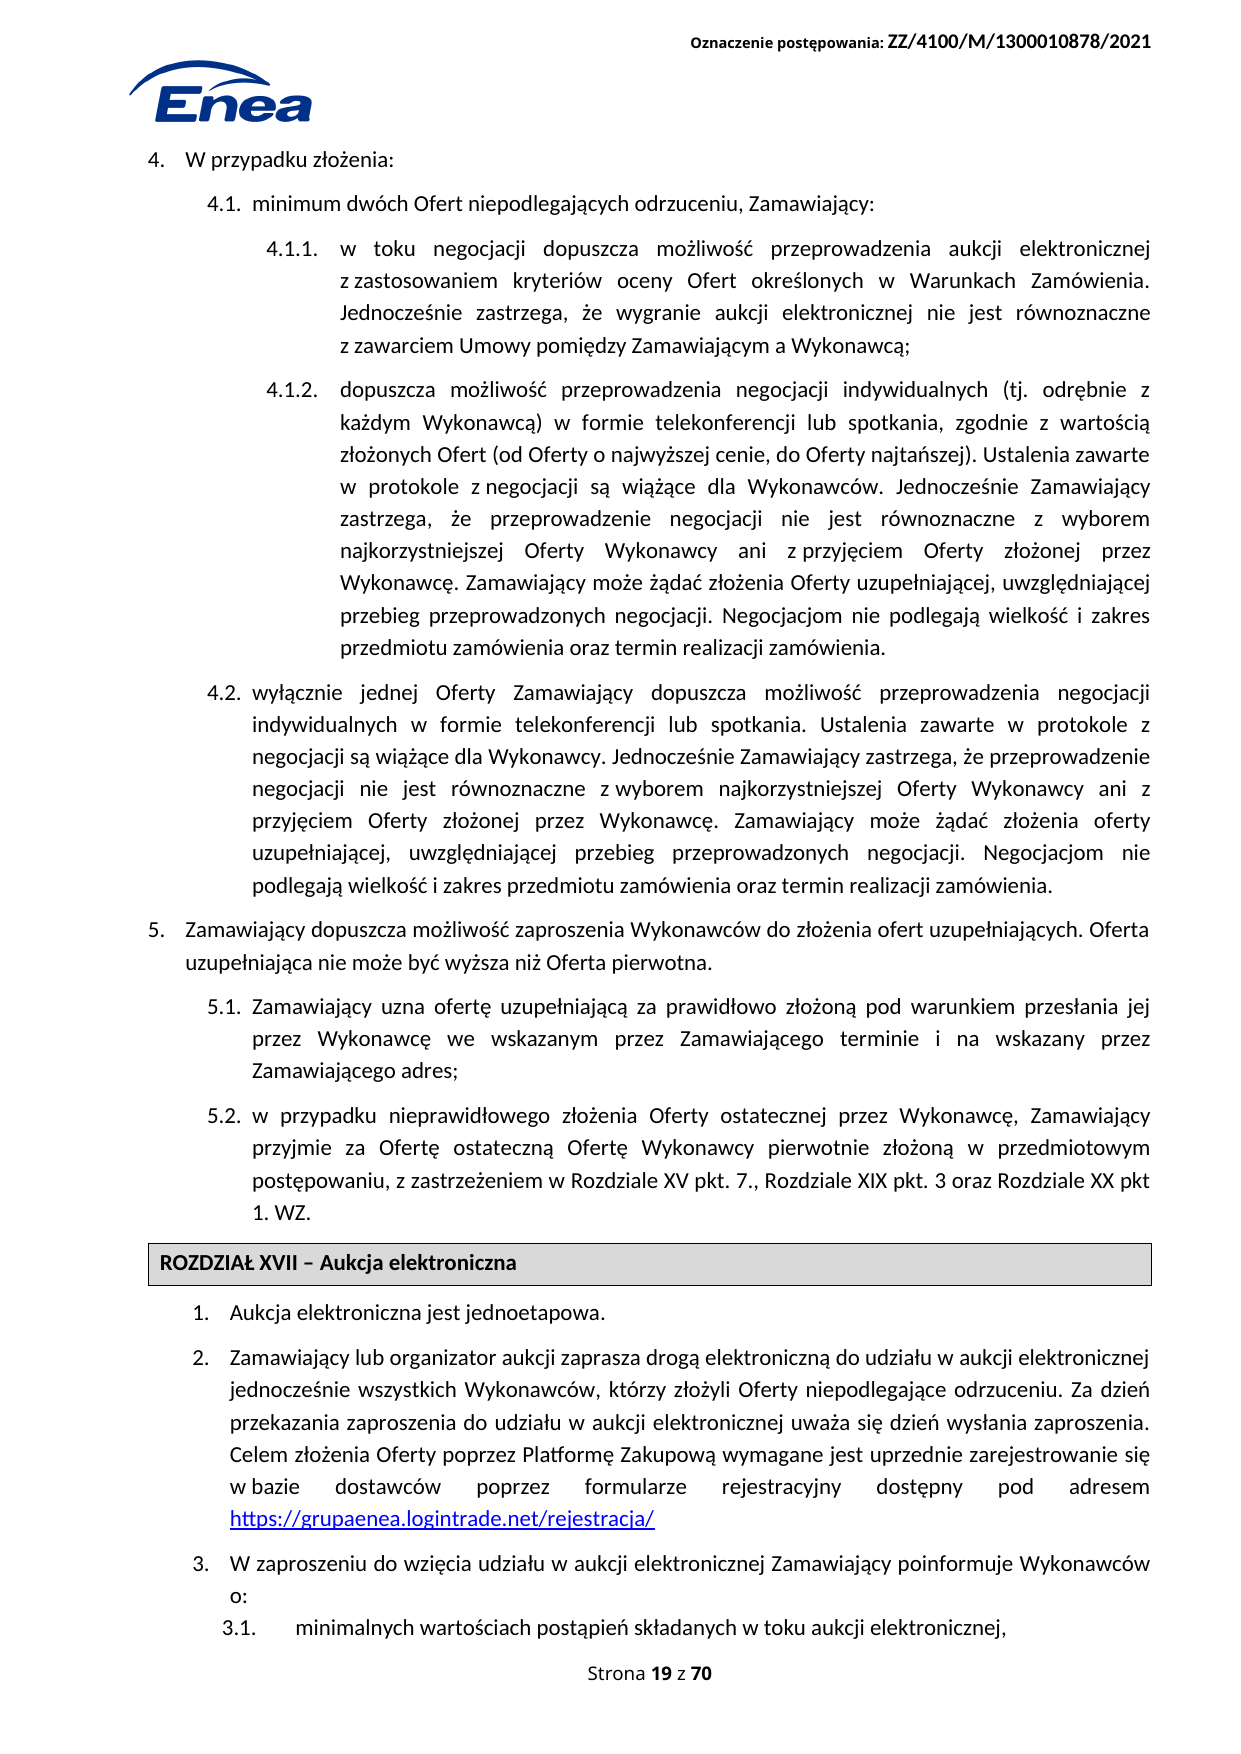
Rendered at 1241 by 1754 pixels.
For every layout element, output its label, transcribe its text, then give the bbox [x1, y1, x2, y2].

picture [117, 50, 324, 124]
list Aukcja elektroniczna jest jednoetapowa. [192, 1298, 1152, 1327]
list Zamawiający lub organizator aukcji zaprasza drogą elektroniczną do udziału w aukcji elektronicznej jednocześnie wszystkich Wykonawców, którzy złożyli Oferty niepodlegające odrzuceniu. Za dzień przekazania zaproszenia do udziału w aukcji elektronicznej uważa się dzień wysłania zaproszenia. Celem złożenia Oferty poprzez Platformę Zakupową wymagane jest uprzednie zarejestrowanie się w bazie dostawców poprzez formularze rejestracyjny dostępny pod adresem https://grupaenea.logintrade.net/rejestracja/ [192, 1343, 1152, 1532]
list W przypadku złożenia: [148, 145, 1152, 173]
list w toku negocjacji dopuszcza możliwość przeprowadzenia aukcji elektronicznej z zastosowaniem kryteriów oceny Ofert określonych w Warunkach Zamówienia. Jednocześnie zastrzega, że wygranie aukcji elektronicznej nie jest równoznaczne z zawarciem Umowy pomiędzy Zamawiającym a Wykonawcą; [266, 234, 1152, 359]
table_header ROZDZIAŁ XVII – Aukcja elektroniczna [149, 1244, 1151, 1285]
list dopuszcza możliwość przeprowadzenia negocjacji indywidualnych (tj. odrębnie z każdym Wykonawcą) w formie telekonferencji lub spotkania, zgodnie z wartością złożonych Ofert (od Oferty o najwyższej cenie, do Oferty najtańszej). Ustalenia zawarte w protokole z negocjacji są wiążące dla Wykonawców. Jednocześnie Zamawiający zastrzega, że przeprowadzenie negocjacji nie jest równoznaczne z wyborem najkorzystniejszej Oferty Wykonawcy ani z przyjęciem Oferty złożonej przez Wykonawcę. Zamawiający może żądać złożenia Oferty uzupełniającej, uwzględniającej przebieg przeprowadzonych negocjacji. Negocjacjom nie podlegają wielkość i zakres przedmiotu zamówienia oraz termin realizacji zamówienia. [266, 375, 1152, 661]
list wyłącznie jednej Oferty Zamawiający dopuszcza możliwość przeprowadzenia negocjacji indywidualnych w formie telekonferencji lub spotkania. Ustalenia zawarte w protokole z negocjacji są wiążące dla Wykonawcy. Jednocześnie Zamawiający zastrzega, że przeprowadzenie negocjacji nie jest równoznaczne z wyborem najkorzystniejszej Oferty Wykonawcy ani z przyjęciem Oferty złożonej przez Wykonawcę. Zamawiający może żądać złożenia oferty uzupełniającej, uwzględniającej przebieg przeprowadzonych negocjacji. Negocjacjom nie podlegają wielkość i zakres przedmiotu zamówienia oraz termin realizacji zamówienia. [207, 678, 1152, 899]
list Zamawiający dopuszcza możliwość zaproszenia Wykonawców do złożenia ofert uzupełniających. Oferta uzupełniająca nie może być wyższa niż Oferta pierwotna. [148, 915, 1152, 976]
list Zamawiający uzna ofertę uzupełniającą za prawidłowo złożoną pod warunkiem przesłania jej przez Wykonawcę we wskazanym przez Zamawiającego terminie i na wskazany przez Zamawiającego adres; [207, 992, 1152, 1085]
list w przypadku nieprawidłowego złożenia Oferty ostatecznej przez Wykonawcę, Zamawiający przyjmie za Ofertę ostateczną Ofertę Wykonawcy pierwotnie złożoną w przedmiotowym postępowaniu, z zastrzeżeniem w Rozdziale XV pkt. 7., Rozdziale XIX pkt. 3 oraz Rozdziale XX pkt 1. WZ. [207, 1101, 1152, 1226]
list W zaproszeniu do wzięcia udziału w aukcji elektronicznej Zamawiający poinformuje Wykonawców o: [192, 1549, 1152, 1609]
list minimalnych wartościach postąpień składanych w toku aukcji elektronicznej, [222, 1613, 1152, 1641]
list minimum dwóch Ofert niepodlegających odrzuceniu, Zamawiający: [207, 189, 1152, 217]
